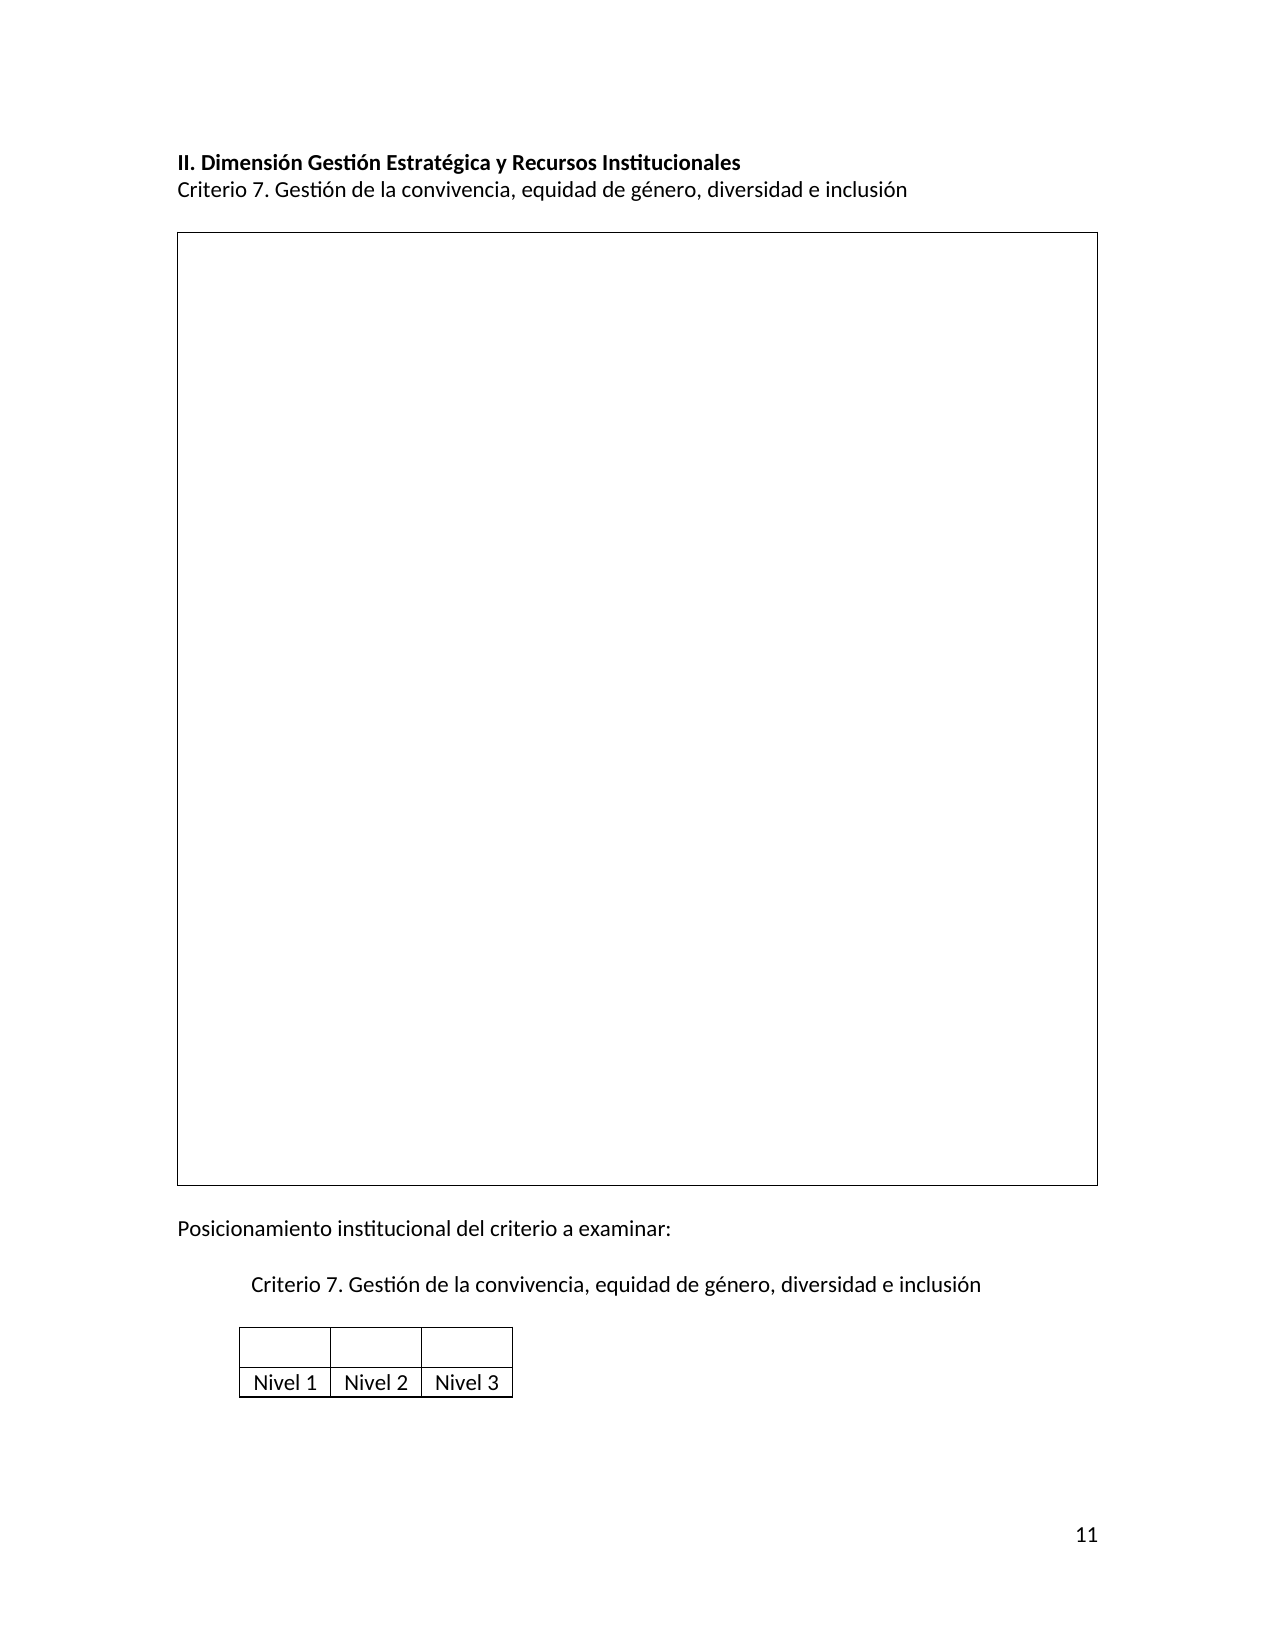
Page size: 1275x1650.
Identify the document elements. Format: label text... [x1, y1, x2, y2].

table_header [178, 233, 1097, 1185]
text Criterio 7. Gestión de la convivencia, equidad de género, diversidad e inclusión [177, 176, 1098, 204]
text II. Dimensión Gestión Estratégica y Recursos Institucionales [177, 148, 1098, 176]
table_cell Nivel 3 [422, 1368, 512, 1396]
table_header [422, 1328, 512, 1367]
text Criterio 7. Gestión de la convivencia, equidad de género, diversidad e inclusión [251, 1271, 1098, 1298]
table_header [240, 1328, 330, 1367]
table_header [331, 1328, 421, 1367]
table_cell Nivel 1 [240, 1368, 330, 1396]
table_cell Nivel 2 [331, 1368, 421, 1396]
text Posicionamiento institucional del criterio a examinar: [177, 1214, 1098, 1242]
